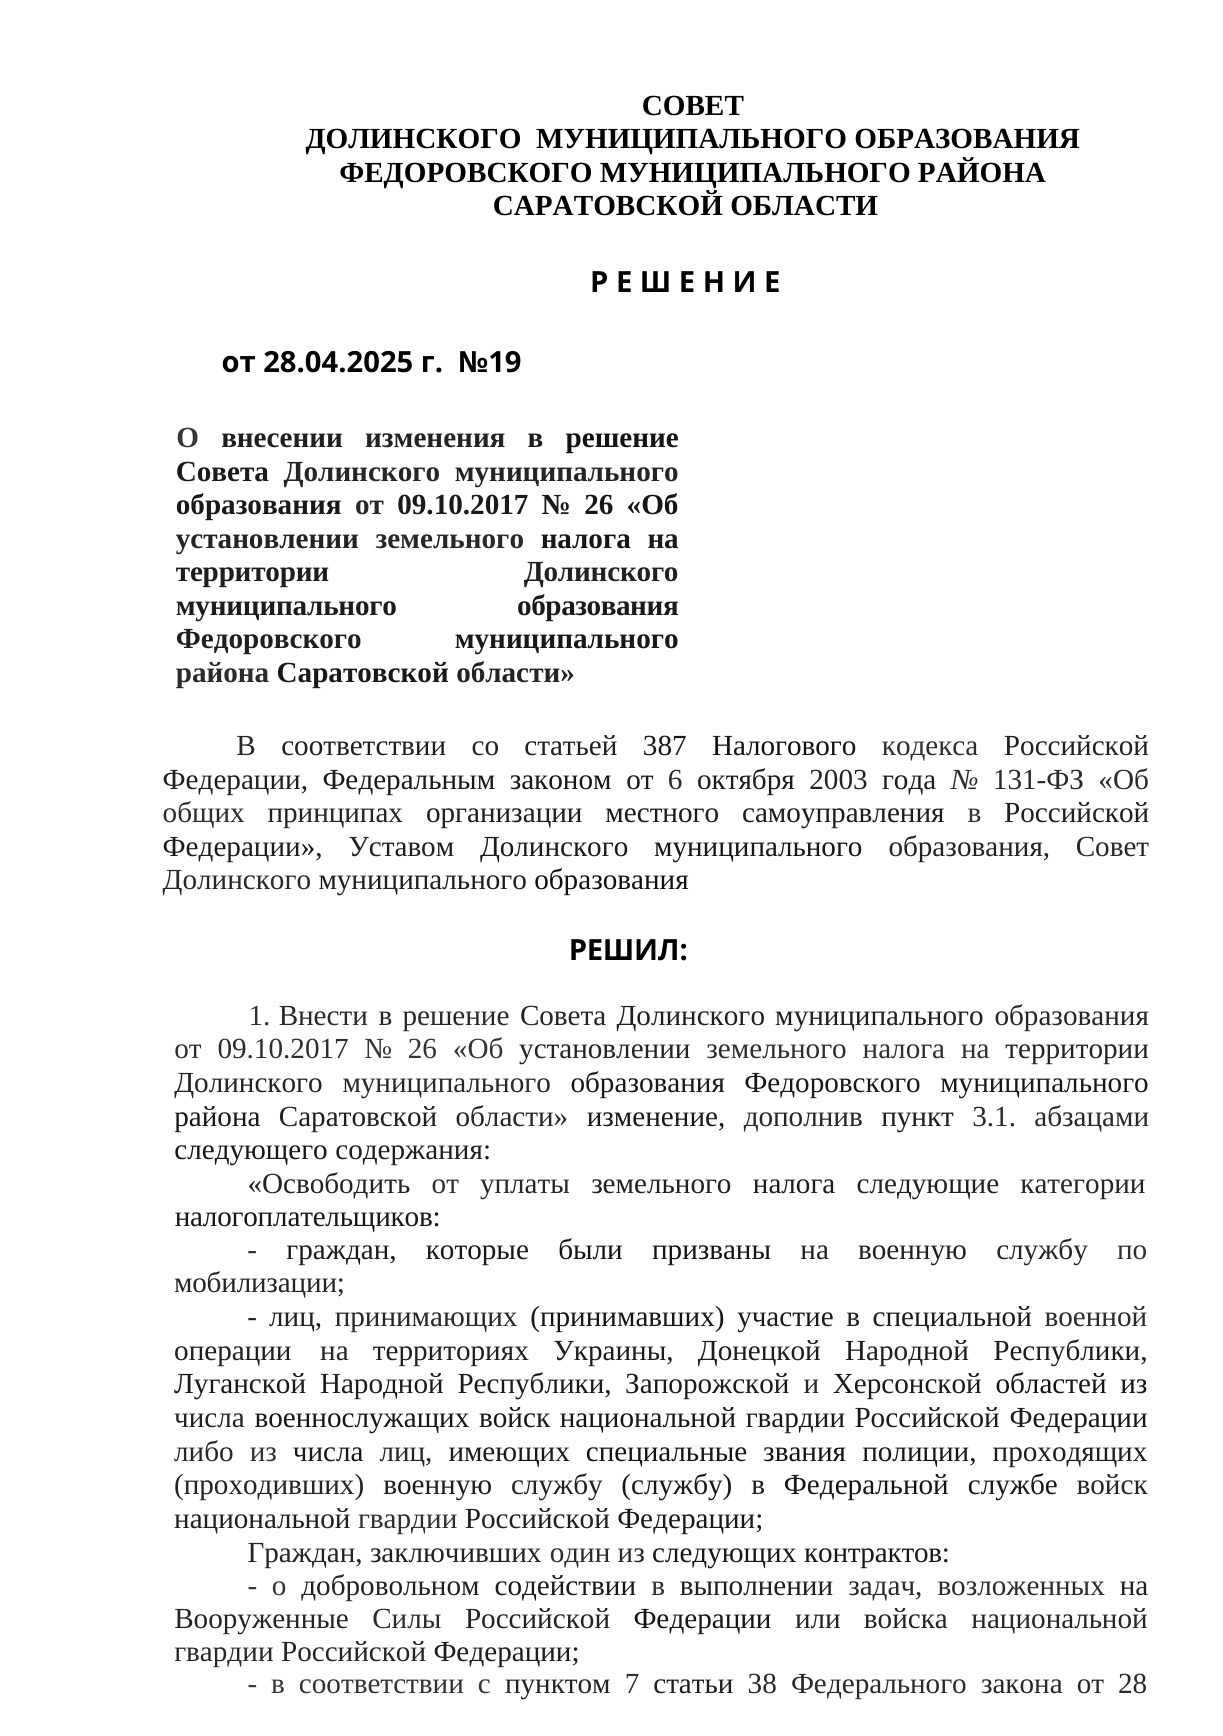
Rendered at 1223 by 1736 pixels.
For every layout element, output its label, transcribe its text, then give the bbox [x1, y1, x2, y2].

text Р Е Ш Е Н И Е [162, 262, 1149, 301]
text В соответствии со статьей 387 Налогового кодекса Российской Федерации, Федеральным законом от 6 октября 2003 года № 131-ФЗ «Об общих принципах организации местного самоуправления в Российской Федерации», Уставом Долинского муниципального образования, Совет Долинского муниципального образования [162, 728, 1149, 896]
list граждан, которые были призваны на военную службу по мобилизации; [174, 1233, 1147, 1299]
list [174, 1668, 1148, 1701]
text СОВЕТ [162, 88, 1149, 121]
list Внести в решение Совета Долинского муниципального образования от 09.10.2017 № 26 «Об установлении земельного налога на территории Долинского муниципального образования Федоровского муниципального района Саратовской области» изменение, дополнив пункт 3.1. абзацами следующего содержания: [174, 998, 1149, 1166]
list лиц, принимающих (принимавших) участие в специальной военной операции на территориях Украины, Донецкой Народной Республики, Луганской Народной Республики, Запорожской и Херсонской областей из числа военнослужащих войск национальной гвардии Российской Федерации либо из числа лиц, имеющих специальные звания полиции, проходящих (проходивших) военную службу (службу) в Федеральной службе войск национальной гвардии Российской Федерации; [174, 1299, 1147, 1534]
text РЕШИЛ: [162, 929, 1149, 969]
text ФЕДОРОВСКОГО МУНИЦИПАЛЬНОГО РАЙОНА [162, 155, 1149, 188]
list о добровольном содействии в выполнении задач, возложенных на Вооруженные Силы Российской Федерации или войска национальной гвардии Российской Федерации; [174, 1569, 1148, 1668]
text Граждан, заключивших один из следующих контрактов: [247, 1535, 1149, 1569]
text ДОЛИНСКОГО МУНИЦИПАЛЬНОГО ОБРАЗОВАНИЯ [162, 121, 1149, 155]
text САРАТОВСКОЙ ОБЛАСТИ [162, 188, 1149, 222]
text от 28.04.2025 г. №19 [162, 341, 1149, 381]
text О внесении изменения в решение Совета Долинского муниципального образования от 09.10.2017 № 26 «Об установлении земельного налога на территории Долинского муниципального образования Федоровского муниципального района Саратовской области» [176, 420, 678, 689]
text «Освободить от уплаты земельного налога следующие категории налогоплательщиков: [174, 1166, 1146, 1233]
